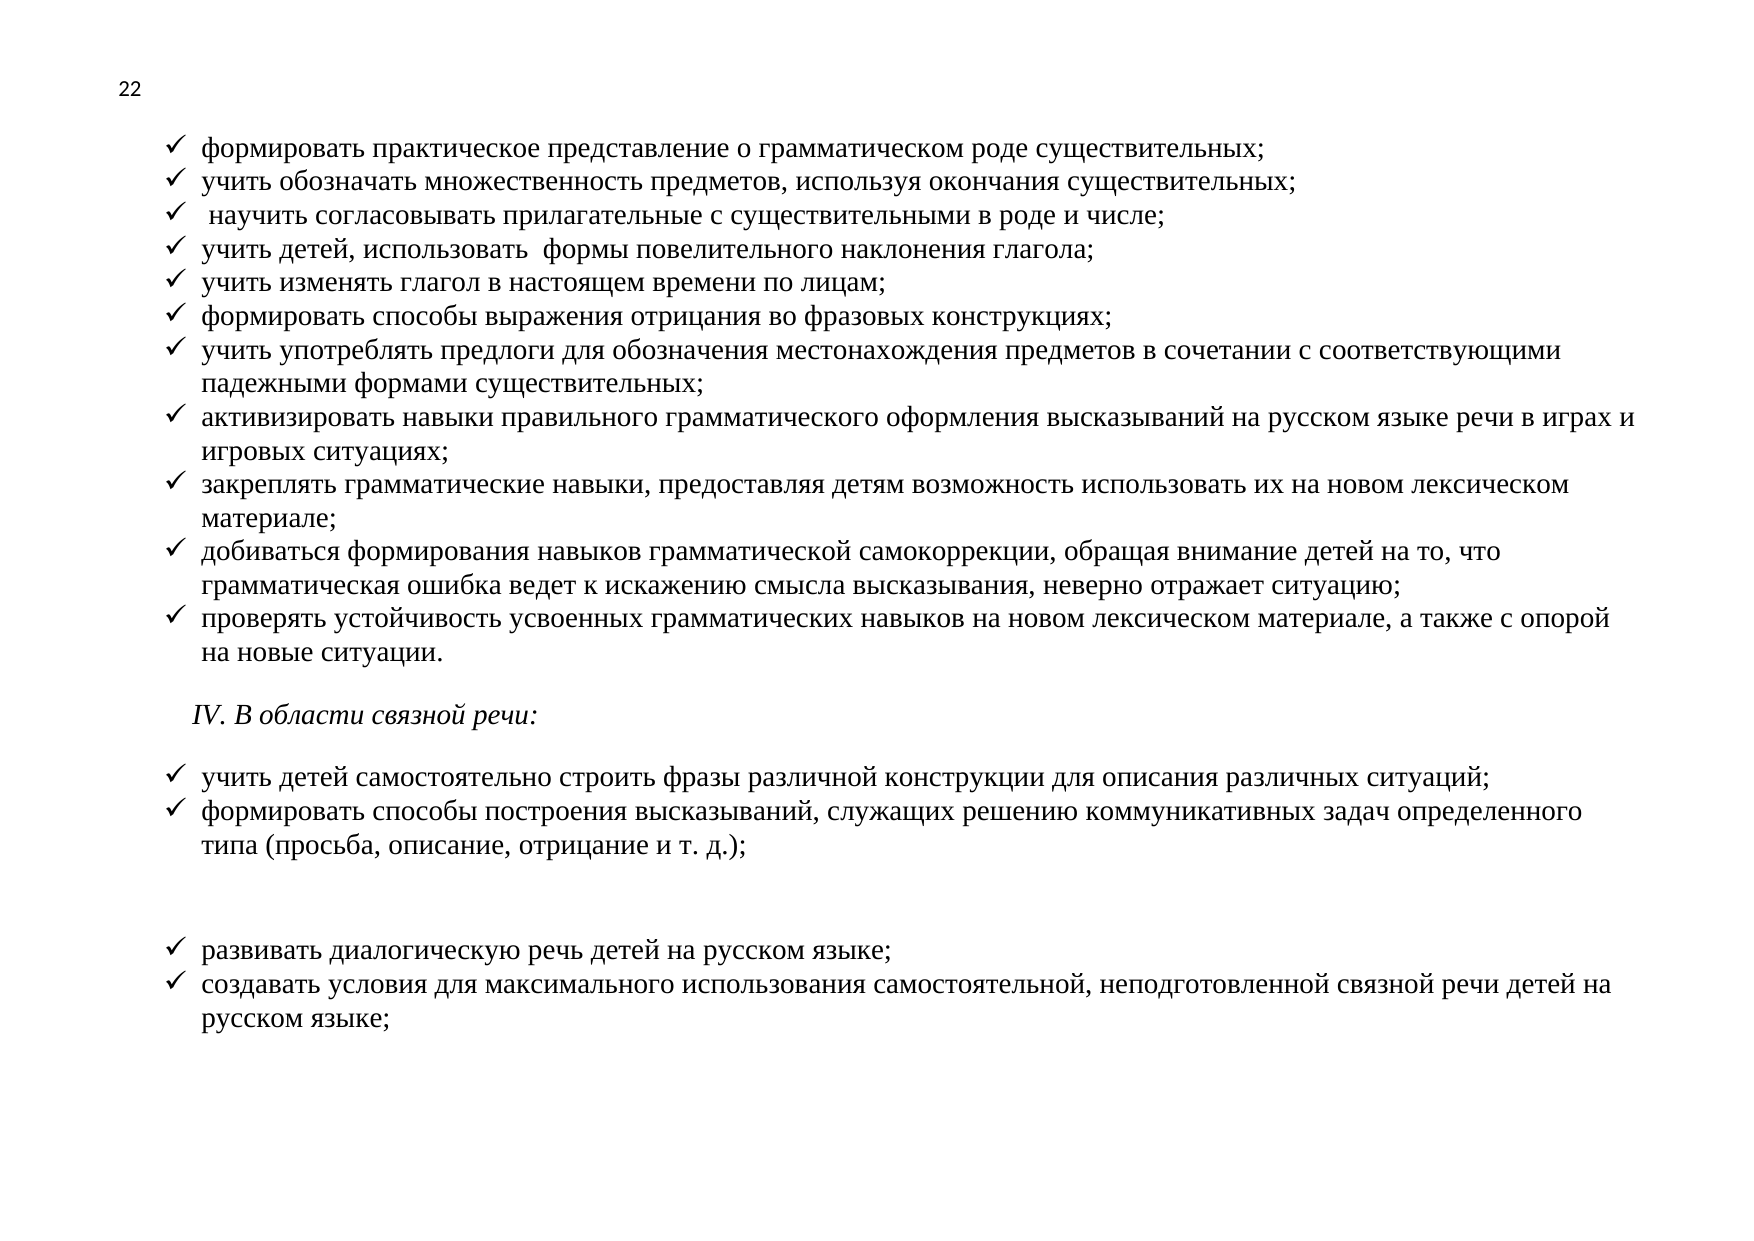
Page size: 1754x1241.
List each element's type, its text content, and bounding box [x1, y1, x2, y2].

list учить употреблять предлоги для обозначения местонахождения предметов в сочетании с соответствующими падежными формами существительных; [163, 332, 1636, 399]
list проверять устойчивость усвоенных грамматических навыков на новом лексическом материале, а также с опорой на новые ситуации. [163, 601, 1636, 668]
list формировать практическое представление о грамматическом роде существительных; [163, 130, 1636, 163]
list учить детей самостоятельно строить фразы различной конструкции для описания различных ситуаций; [163, 759, 1636, 793]
text IV. В области связной речи: [118, 697, 1636, 730]
list создавать условия для максимального использования самостоятельной, неподготовленной связной речи детей на русском языке; [163, 966, 1636, 1033]
list закреплять грамматические навыки, предоставляя детям возможность использовать их на новом лексическом материале; [163, 466, 1636, 533]
list формировать способы выражения отрицания во фразовых конструкциях; [163, 298, 1636, 332]
list учить детей, использовать формы повелительного наклонения глагола; [163, 231, 1636, 264]
list добиваться формирования навыков грамматической самокоррекции, обращая внимание детей на то, что грамматическая ошибка ведет к искажению смысла высказывания, неверно отражает ситуацию; [163, 533, 1636, 601]
list учить обозначать множественность предметов, используя окончания существительных; [163, 163, 1636, 197]
list развивать диалогическую речь детей на русском языке; [163, 932, 1636, 966]
list активизировать навыки правильного грамматического оформления высказываний на русском языке речи в играх и игровых ситуациях; [163, 399, 1636, 466]
list научить согласовывать прилагательные с существительными в роде и числе; [163, 197, 1636, 231]
list учить изменять глагол в настоящем времени по лицам; [163, 264, 1636, 298]
list формировать способы построения высказываний, служащих решению коммуникативных задач определенного типа (просьба, описание, отрицание и т. д.); [163, 793, 1636, 860]
